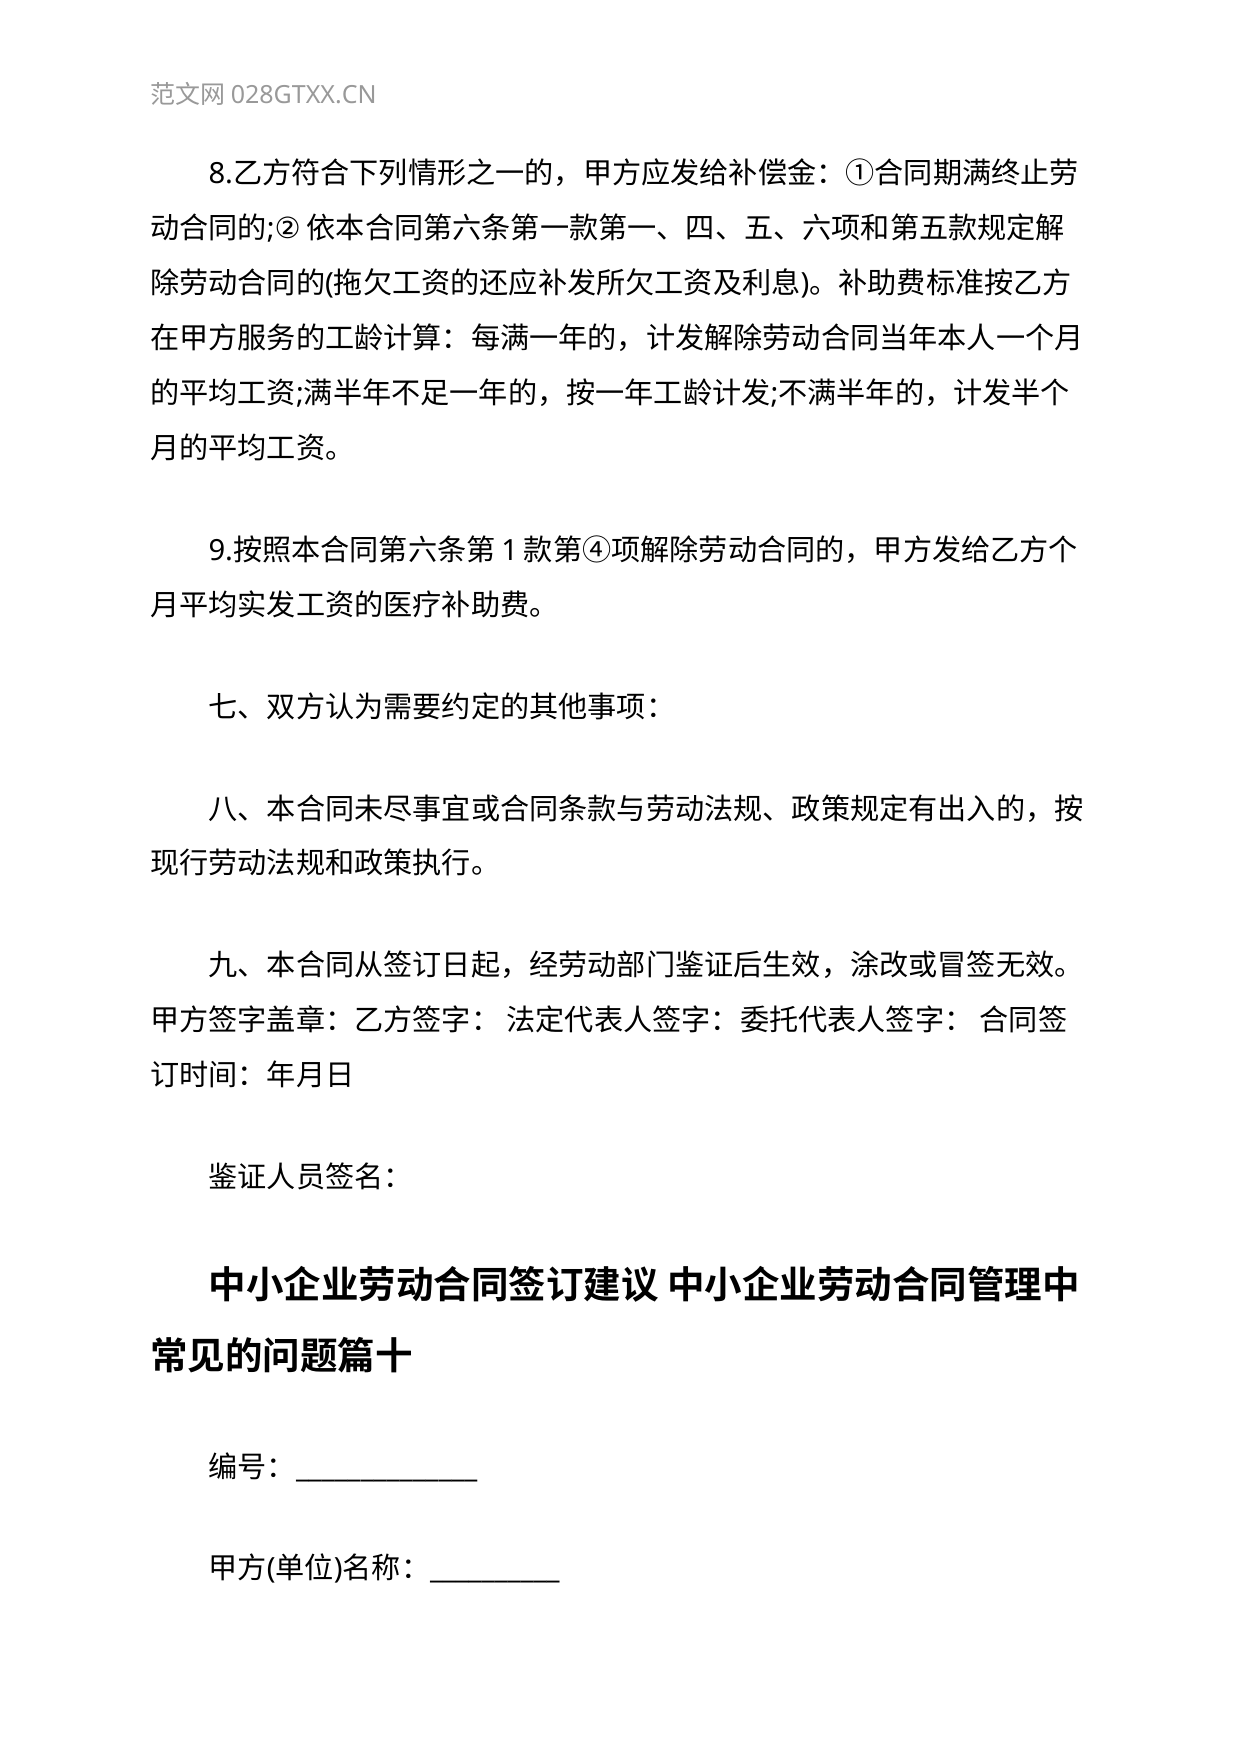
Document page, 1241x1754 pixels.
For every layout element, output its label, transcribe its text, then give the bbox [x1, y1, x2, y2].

text 九、本合同从签订日起，经劳动部门鉴证后生效，涂改或冒签无效。 甲方签字盖章：乙方签字： 法定代表人签字：委托代表人签字： 合同签订时间：年月日 [150, 942, 1090, 1094]
text 9.按照本合同第六条第1款第④项解除劳动合同的，甲方发给乙方个月平均实发工资的医疗补助费。 [150, 527, 1090, 624]
text 八、本合同未尽事宜或合同条款与劳动法规、政策规定有出入的，按现行劳动法规和政策执行。 [150, 785, 1090, 882]
text 七、双方认为需要约定的其他事项： [150, 683, 1090, 726]
text 8.乙方符合下列情形之一的，甲方应发给补偿金：①合同期满终止劳动合同的;②依本合同第六条第一款第一、四、五、六项和第五款规定解除劳动合同的(拖欠工资的还应补发所欠工资及利息)。补助费标准按乙方在甲方服务的工龄计算：每满一年的，计发解除劳动合同当年本人一个月的平均工资;满半年不足一年的，按一年工龄计发;不满半年的，计发半个月的平均工资。 [150, 150, 1090, 467]
text 编号：______________ [150, 1443, 1090, 1486]
text 甲方(单位)名称：__________ [150, 1545, 1090, 1587]
text 鉴证人员签名： [150, 1153, 1090, 1196]
text 中小企业劳动合同签订建议 中小企业劳动合同管理中常见的问题篇十 [150, 1255, 1090, 1380]
